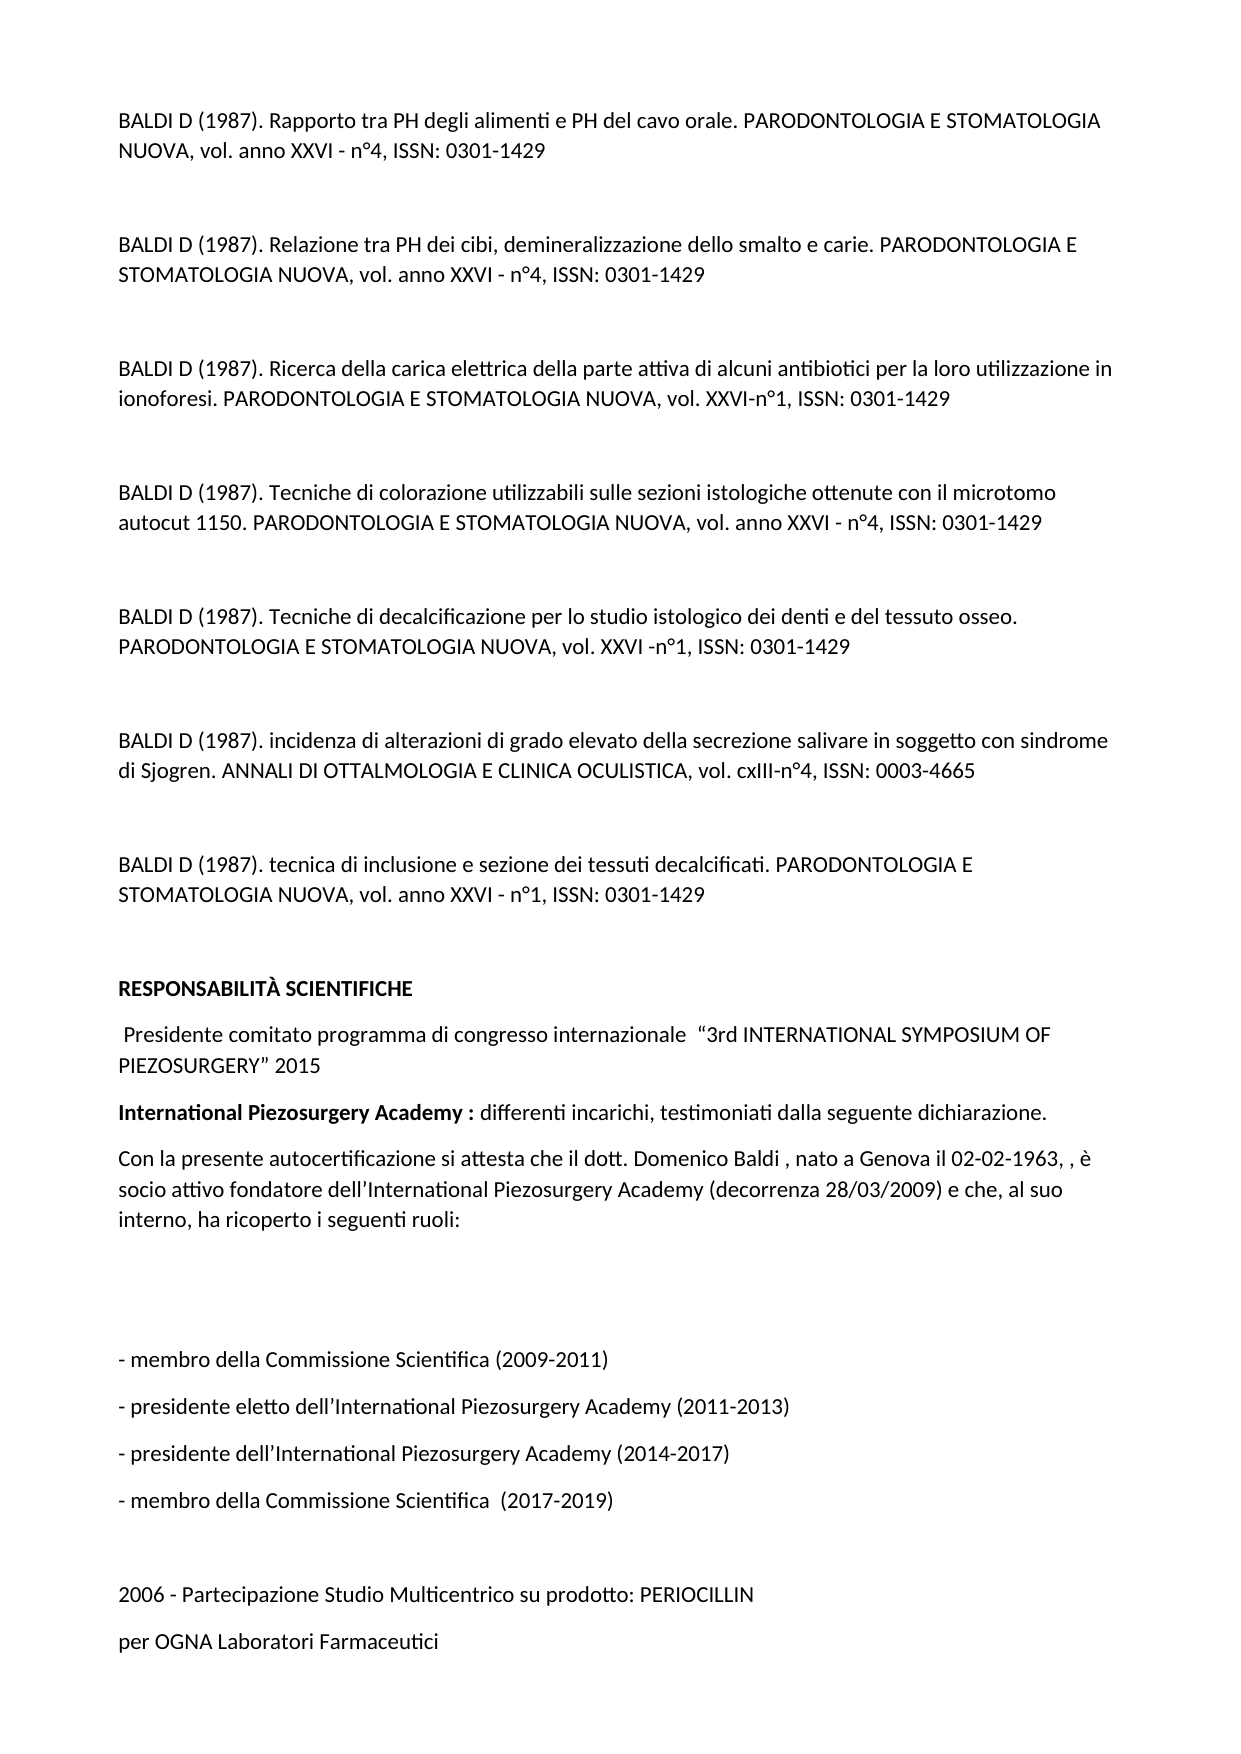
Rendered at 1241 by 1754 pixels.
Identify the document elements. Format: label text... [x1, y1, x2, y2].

text BALDI D (1987). Tecniche di decalcificazione per lo studio istologico dei denti e del tessuto osseo. PARODONTOLOGIA E STOMATOLOGIA NUOVA, vol. XXVI -n°1, ISSN: 0301-1429 [118, 602, 1122, 660]
text Presidente comitato programma di congresso internazionale “3rd INTERNATIONAL SYMPOSIUM OF PIEZOSURGERY” 2015 [118, 1021, 1122, 1079]
text - membro della Commissione Scientifica (2017-2019) [118, 1486, 1122, 1514]
text BALDI D (1987). Rapporto tra PH degli alimenti e PH del cavo orale. PARODONTOLOGIA E STOMATOLOGIA NUOVA, vol. anno XXVI - n°4, ISSN: 0301-1429 [118, 106, 1122, 164]
text - membro della Commissione Scientifica (2009-2011) [118, 1346, 1122, 1374]
text International Piezosurgery Academy : differenti incarichi, testimoniati dalla seguente dichiarazione. [118, 1098, 1122, 1126]
text RESPONSABILITÀ SCIENTIFICHE [118, 974, 1122, 1002]
text per OGNA Laboratori Farmaceutici [118, 1627, 1122, 1655]
text BALDI D (1987). tecnica di inclusione e sezione dei tessuti decalcificati. PARODONTOLOGIA E STOMATOLOGIA NUOVA, vol. anno XXVI - n°1, ISSN: 0301-1429 [118, 850, 1122, 908]
text - presidente eletto dell’International Piezosurgery Academy (2011-2013) [118, 1392, 1122, 1421]
text BALDI D (1987). incidenza di alterazioni di grado elevato della secrezione salivare in soggetto con sindrome di Sjogren. ANNALI DI OTTALMOLOGIA E CLINICA OCULISTICA, vol. cxIII-n°4, ISSN: 0003-4665 [118, 726, 1122, 784]
text BALDI D (1987). Tecniche di colorazione utilizzabili sulle sezioni istologiche ottenute con il microtomo autocut 1150. PARODONTOLOGIA E STOMATOLOGIA NUOVA, vol. anno XXVI - n°4, ISSN: 0301-1429 [118, 478, 1122, 536]
text - presidente dell’International Piezosurgery Academy (2014-2017) [118, 1439, 1122, 1467]
text 2006 - Partecipazione Studio Multicentrico su prodotto: PERIOCILLIN [118, 1580, 1122, 1608]
text BALDI D (1987). Ricerca della carica elettrica della parte attiva di alcuni antibiotici per la loro utilizzazione in ionoforesi. PARODONTOLOGIA E STOMATOLOGIA NUOVA, vol. XXVI-n°1, ISSN: 0301-1429 [118, 354, 1122, 412]
text Con la presente autocertificazione si attesta che il dott. Domenico Baldi , nato a Genova il 02-02-1963, , è socio attivo fondatore dell’International Piezosurgery Academy (decorrenza 28/03/2009) e che, al suo interno, ha ricoperto i seguenti ruoli: [118, 1144, 1122, 1233]
text BALDI D (1987). Relazione tra PH dei cibi, demineralizzazione dello smalto e carie. PARODONTOLOGIA E STOMATOLOGIA NUOVA, vol. anno XXVI - n°4, ISSN: 0301-1429 [118, 230, 1122, 288]
